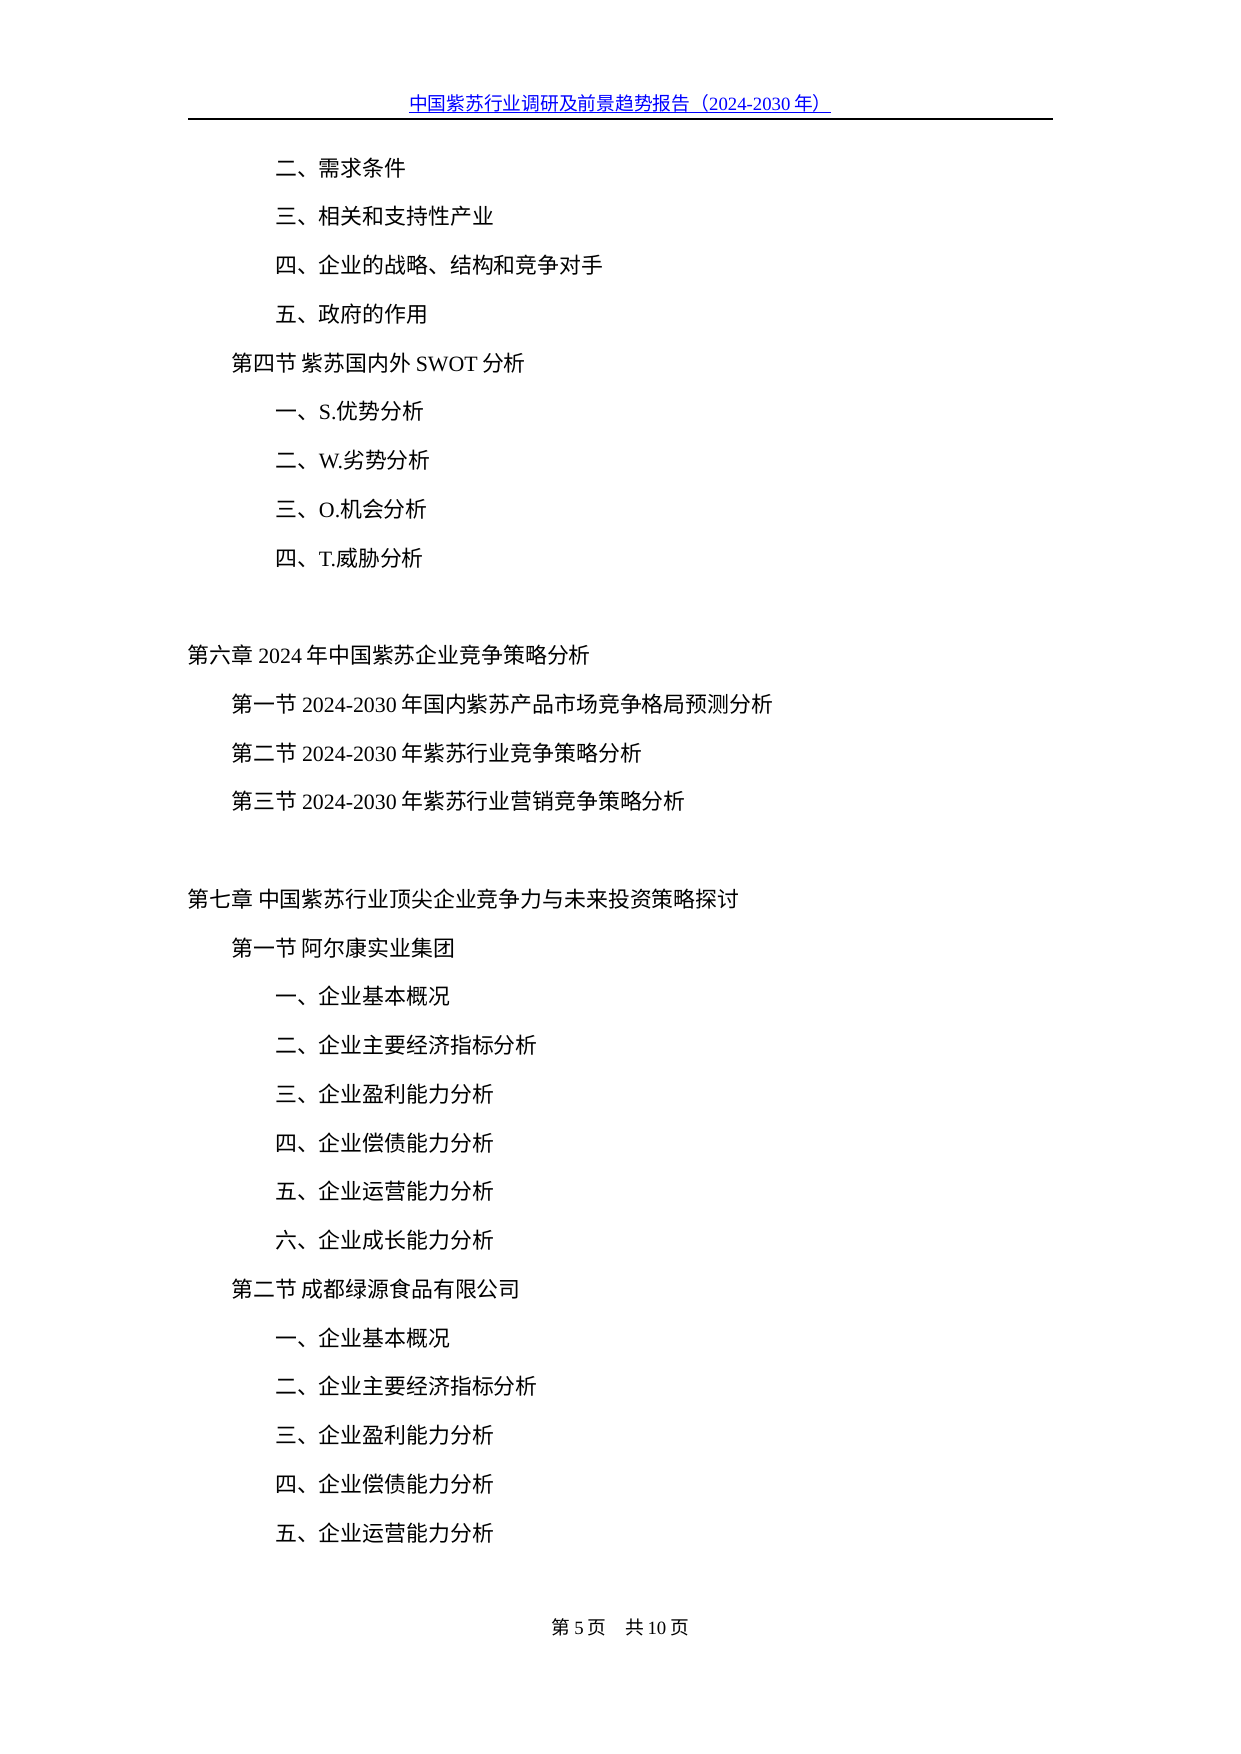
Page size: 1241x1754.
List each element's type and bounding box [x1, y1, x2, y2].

text [187, 150, 1053, 1548]
